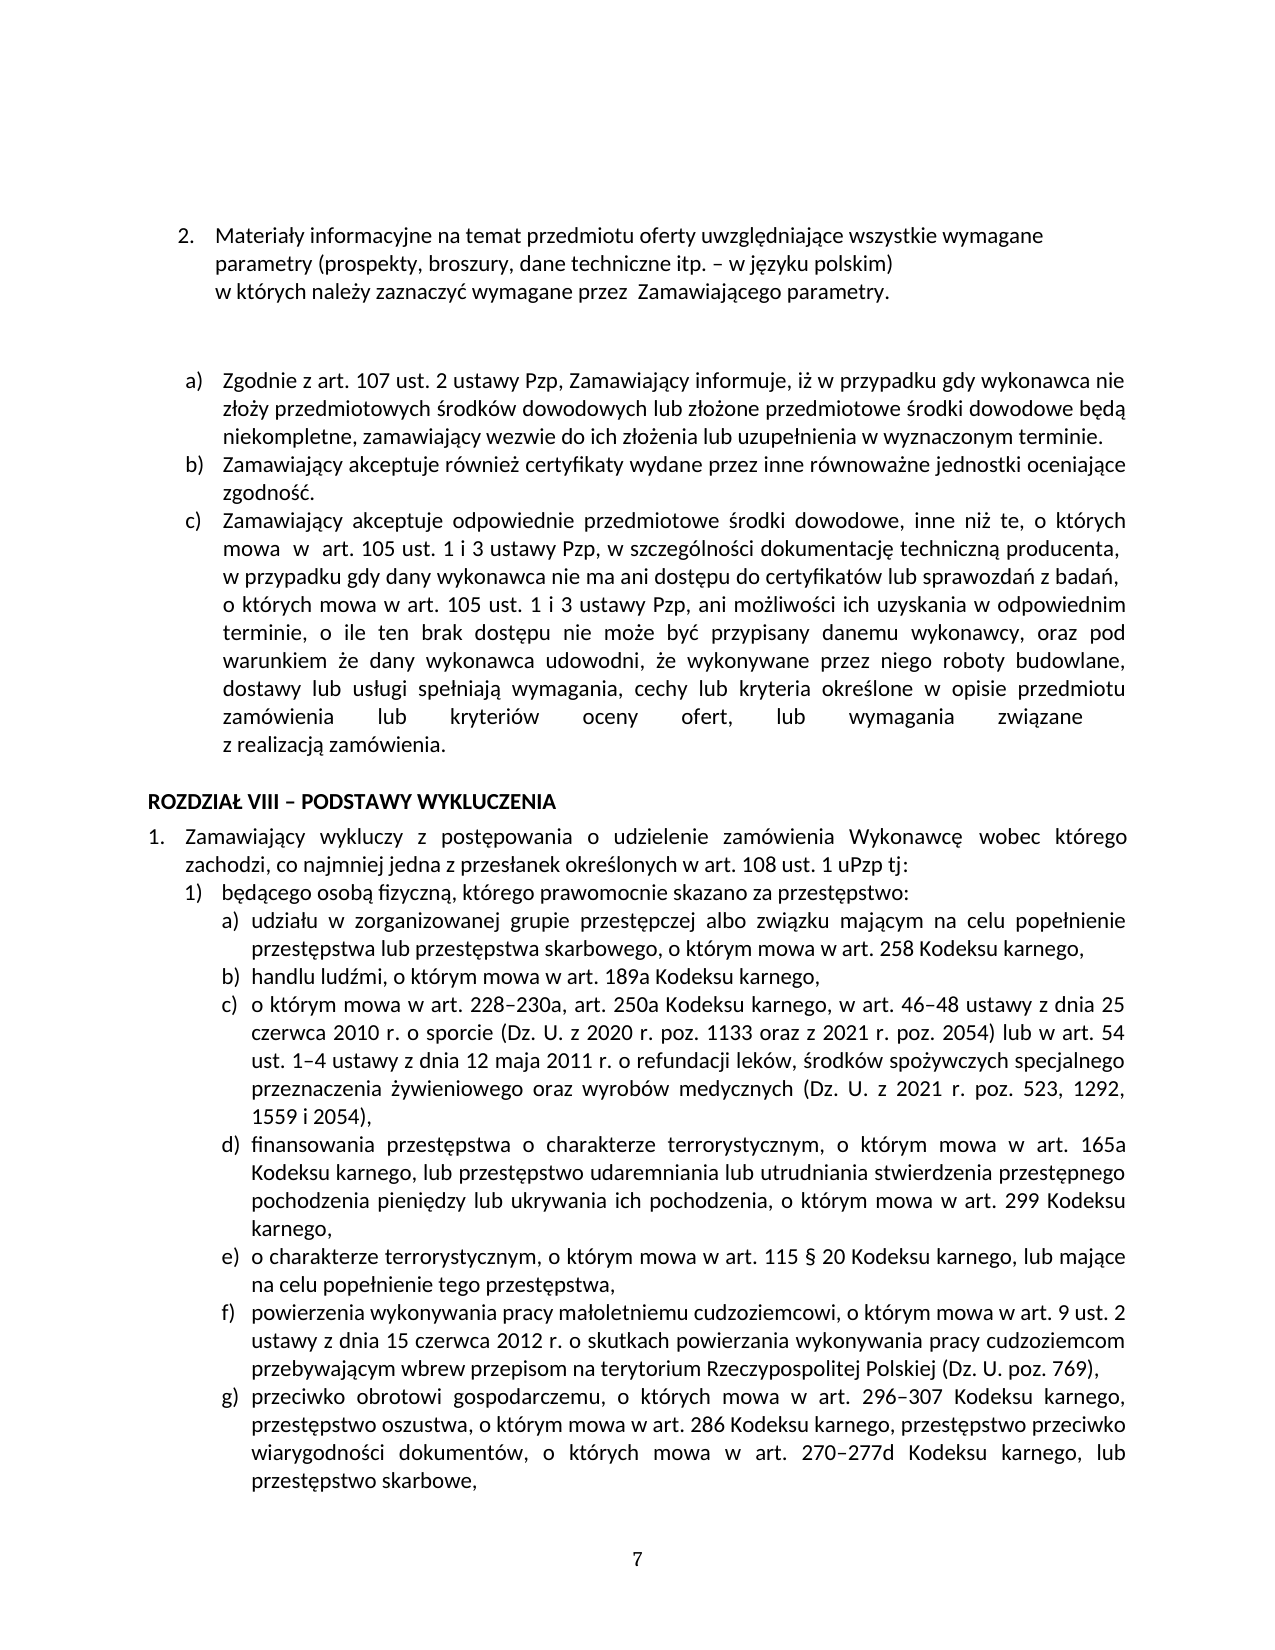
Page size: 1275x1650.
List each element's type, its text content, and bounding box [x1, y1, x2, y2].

list będącego osobą fizyczną, którego prawomocnie skazano za przestępstwo: [184, 878, 1127, 906]
list Zamawiający wykluczy z postępowania o udzielenie zamówienia Wykonawcę wobec którego zachodzi, co najmniej jedna z przesłanek określonych w art. 108 ust. 1 uPzp tj: [148, 822, 1127, 878]
list finansowania przestępstwa o charakterze terrorystycznym, o którym mowa w art. 165a Kodeksu karnego, lub przestępstwo udaremniania lub utrudniania stwierdzenia przestępnego pochodzenia pieniędzy lub ukrywania ich pochodzenia, o którym mowa w art. 299 Kodeksu karnego, [221, 1130, 1127, 1242]
list Zgodnie z art. 107 ust. 2 ustawy Pzp, Zamawiający informuje, iż w przypadku gdy wykonawca nie złoży przedmiotowych środków dowodowych lub złożone przedmiotowe środki dowodowe będą niekompletne, zamawiający wezwie do ich złożenia lub uzupełnienia w wyznaczonym terminie. [185, 366, 1127, 450]
list o charakterze terrorystycznym, o którym mowa w art. 115 § 20 Kodeksu karnego, lub mające na celu popełnienie tego przestępstwa, [221, 1242, 1127, 1298]
list powierzenia wykonywania pracy małoletniemu cudzoziemcowi, o którym mowa w art. 9 ust. 2 ustawy z dnia 15 czerwca 2012 r. o skutkach powierzania wykonywania pracy cudzoziemcom przebywającym wbrew przepisom na terytorium Rzeczypospolitej Polskiej (Dz. U. poz. 769), [221, 1298, 1127, 1382]
text ROZDZIAŁ VIII – PODSTAWY WYKLUCZENIA [148, 787, 1127, 815]
list udziału w zorganizowanej grupie przestępczej albo związku mającym na celu popełnienie przestępstwa lub przestępstwa skarbowego, o którym mowa w art. 258 Kodeksu karnego, [221, 906, 1127, 962]
list handlu ludźmi, o którym mowa w art. 189a Kodeksu karnego, [221, 962, 1127, 990]
list Materiały informacyjne na temat przedmiotu oferty uwzględniające wszystkie wymagane parametry (prospekty, broszury, dane techniczne itp. – w języku polskim) w których należy zaznaczyć wymagane przez Zamawiającego parametry. [177, 221, 1127, 306]
list przeciwko obrotowi gospodarczemu, o których mowa w art. 296–307 Kodeksu karnego, przestępstwo oszustwa, o którym mowa w art. 286 Kodeksu karnego, przestępstwo przeciwko wiarygodności dokumentów, o których mowa w art. 270–277d Kodeksu karnego, lub przestępstwo skarbowe, [221, 1382, 1127, 1494]
list Zamawiający akceptuje również certyfikaty wydane przez inne równoważne jednostki oceniające zgodność. [185, 450, 1127, 506]
list Zamawiający akceptuje odpowiednie przedmiotowe środki dowodowe, inne niż te, o których mowa w art. 105 ust. 1 i 3 ustawy Pzp, w szczególności dokumentację techniczną producenta, w przypadku gdy dany wykonawca nie ma ani dostępu do certyfikatów lub sprawozdań z badań, o których mowa w art. 105 ust. 1 i 3 ustawy Pzp, ani możliwości ich uzyskania w odpowiednim terminie, o ile ten brak dostępu nie może być przypisany danemu wykonawcy, oraz pod warunkiem że dany wykonawca udowodni, że wykonywane przez niego roboty budowlane, dostawy lub usługi spełniają wymagania, cechy lub kryteria określone w opisie przedmiotu zamówienia lub kryteriów oceny ofert, lub wymagania związane z realizacją zamówienia. [185, 506, 1127, 758]
list o którym mowa w art. 228–230a, art. 250a Kodeksu karnego, w art. 46–48 ustawy z dnia 25 czerwca 2010 r. o sporcie (Dz. U. z 2020 r. poz. 1133 oraz z 2021 r. poz. 2054) lub w art. 54 ust. 1–4 ustawy z dnia 12 maja 2011 r. o refundacji leków, środków spożywczych specjalnego przeznaczenia żywieniowego oraz wyrobów medycznych (Dz. U. z 2021 r. poz. 523, 1292, 1559 i 2054), [221, 990, 1127, 1130]
